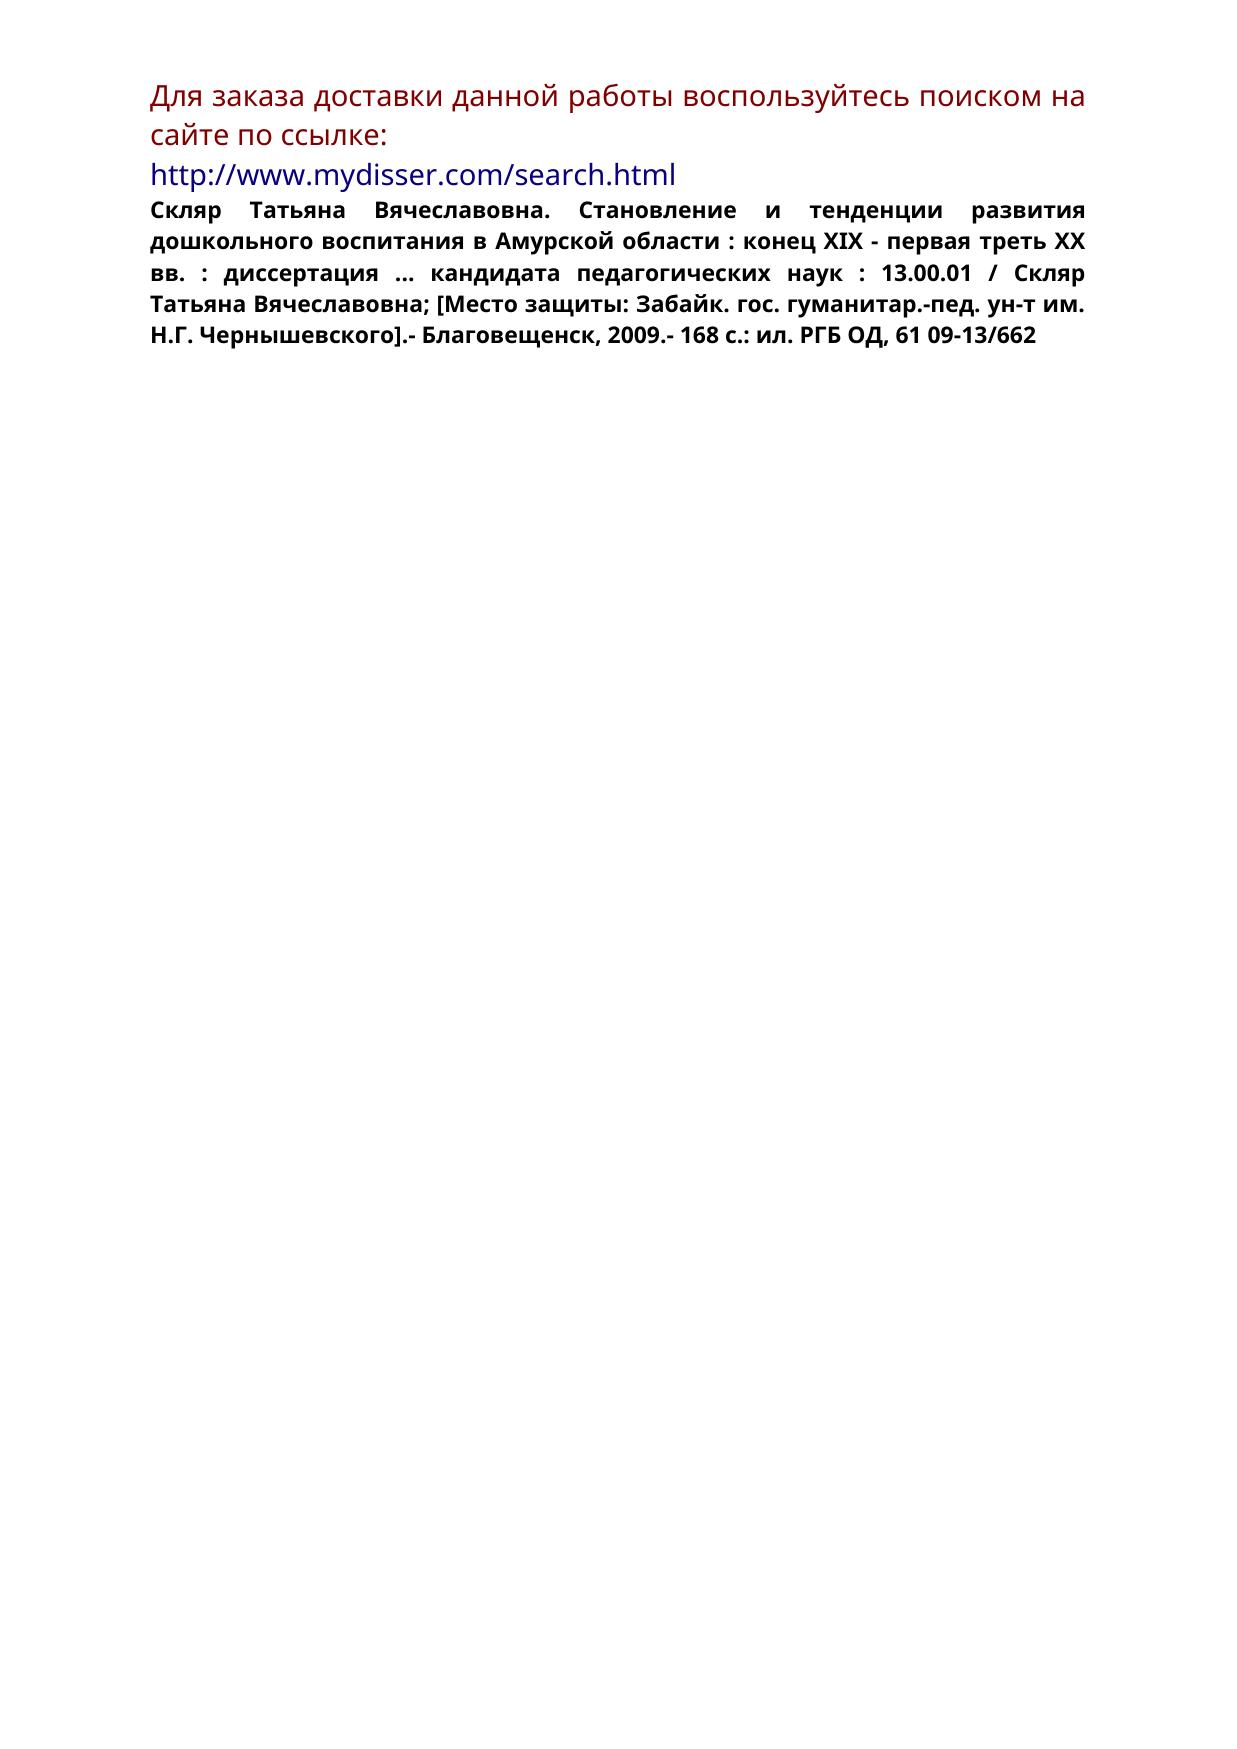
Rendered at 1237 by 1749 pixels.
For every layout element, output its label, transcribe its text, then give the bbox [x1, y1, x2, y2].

text Скляр Татьяна Вячеславовна. Становление и тенденции развития дошкольного воспитания в Амурской области : конец XIX - первая треть XX вв. : диссертация ... кандидата педагогических наук : 13.00.01 / Скляр Татьяна Вячеславовна; [Место защиты: Забайк. гос. гуманитар.-пед. ун-т им. Н.Г. Чернышевского].- Благовещенск, 2009.- 168 с.: ил. РГБ ОД, 61 09-13/662 [150, 194, 1086, 350]
